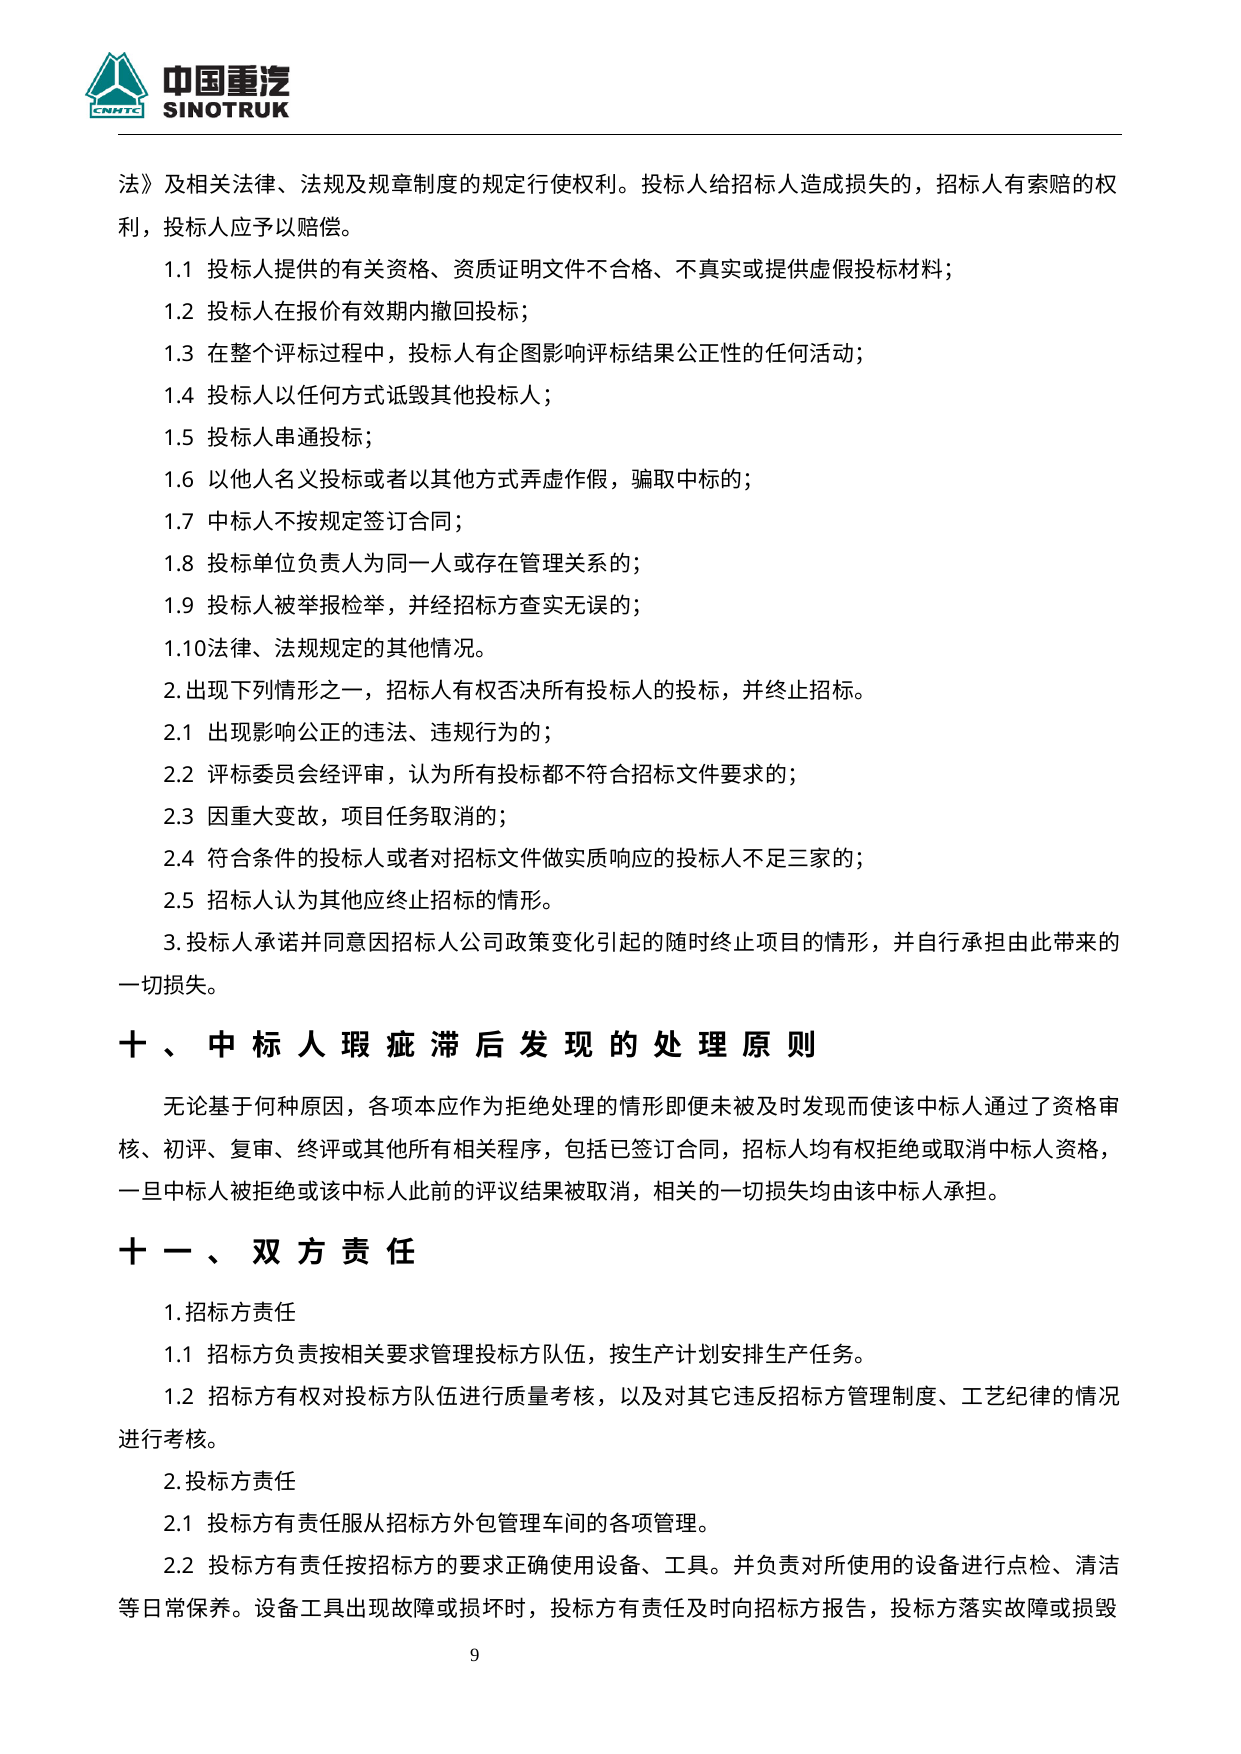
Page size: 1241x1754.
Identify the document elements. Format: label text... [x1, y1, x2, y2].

text 十、中标人瑕疵滞后发现的处理原则 [118, 1009, 1122, 1077]
text 1.8投标单位负责人为同一人或存在管理关系的； [118, 545, 1121, 579]
text 1.3在整个评标过程中，投标人有企图影响评标结果公正性的任何活动； [118, 335, 1121, 369]
text 1.10法律、法规规定的其他情况。 [118, 629, 1121, 664]
text 2.出现下列情形之一，招标人有权否决所有投标人的投标，并终止招标。 [118, 672, 1121, 706]
picture [84, 52, 291, 119]
text 1.2投标人在报价有效期内撤回投标； [118, 293, 1121, 327]
text 1.7中标人不按规定签订合同； [118, 503, 1121, 537]
text 1.招标方责任 [118, 1294, 1121, 1328]
text 1.6以他人名义投标或者以其他方式弄虚作假，骗取中标的； [118, 461, 1121, 495]
text 1.4投标人以任何方式诋毁其他投标人； [118, 377, 1121, 411]
text 1.5投标人串通投标； [118, 419, 1121, 453]
text 2.3因重大变故，项目任务取消的； [118, 798, 1121, 832]
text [118, 1547, 1121, 1624]
text 2.投标方责任 [118, 1463, 1121, 1497]
list 无论基于何种原因，各项本应作为拒绝处理的情形即便未被及时发现而使该中标人通过了资格审核、初评、复审、终评或其他所有相关程序，包括已签订合同，招标人均有权拒绝或取消中标人资格，一旦中标人被拒绝或该中标人此前的评议结果被取消，相关的一切损失均由该中标人承担。 [118, 1088, 1122, 1207]
text 2.1投标方有责任服从招标方外包管理车间的各项管理。 [118, 1505, 1121, 1539]
text 2.2评标委员会经评审，认为所有投标都不符合招标文件要求的； [118, 756, 1121, 790]
text 2.5招标人认为其他应终止招标的情形。 [118, 882, 1121, 916]
text 1.1招标方负责按相关要求管理投标方队伍，按生产计划安排生产任务。 [118, 1336, 1121, 1370]
text 1.1投标人提供的有关资格、资质证明文件不合格、不真实或提供虚假投标材料； [118, 251, 1121, 285]
text 2.1出现影响公正的违法、违规行为的； [118, 714, 1121, 748]
list 3.投标人承诺并同意因招标人公司政策变化引起的随时终止项目的情形，并自行承担由此带来的一切损失。 [118, 924, 1121, 1001]
text 1.2招标方有权对投标方队伍进行质量考核，以及对其它违反招标方管理制度、工艺纪律的情况进行考核。 [118, 1378, 1121, 1455]
text 2.4符合条件的投标人或者对招标文件做实质响应的投标人不足三家的； [118, 840, 1121, 874]
text 十一、双方责任 [118, 1215, 1122, 1283]
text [118, 166, 1121, 243]
text 1.9投标人被举报检举，并经招标方查实无误的； [118, 587, 1121, 622]
